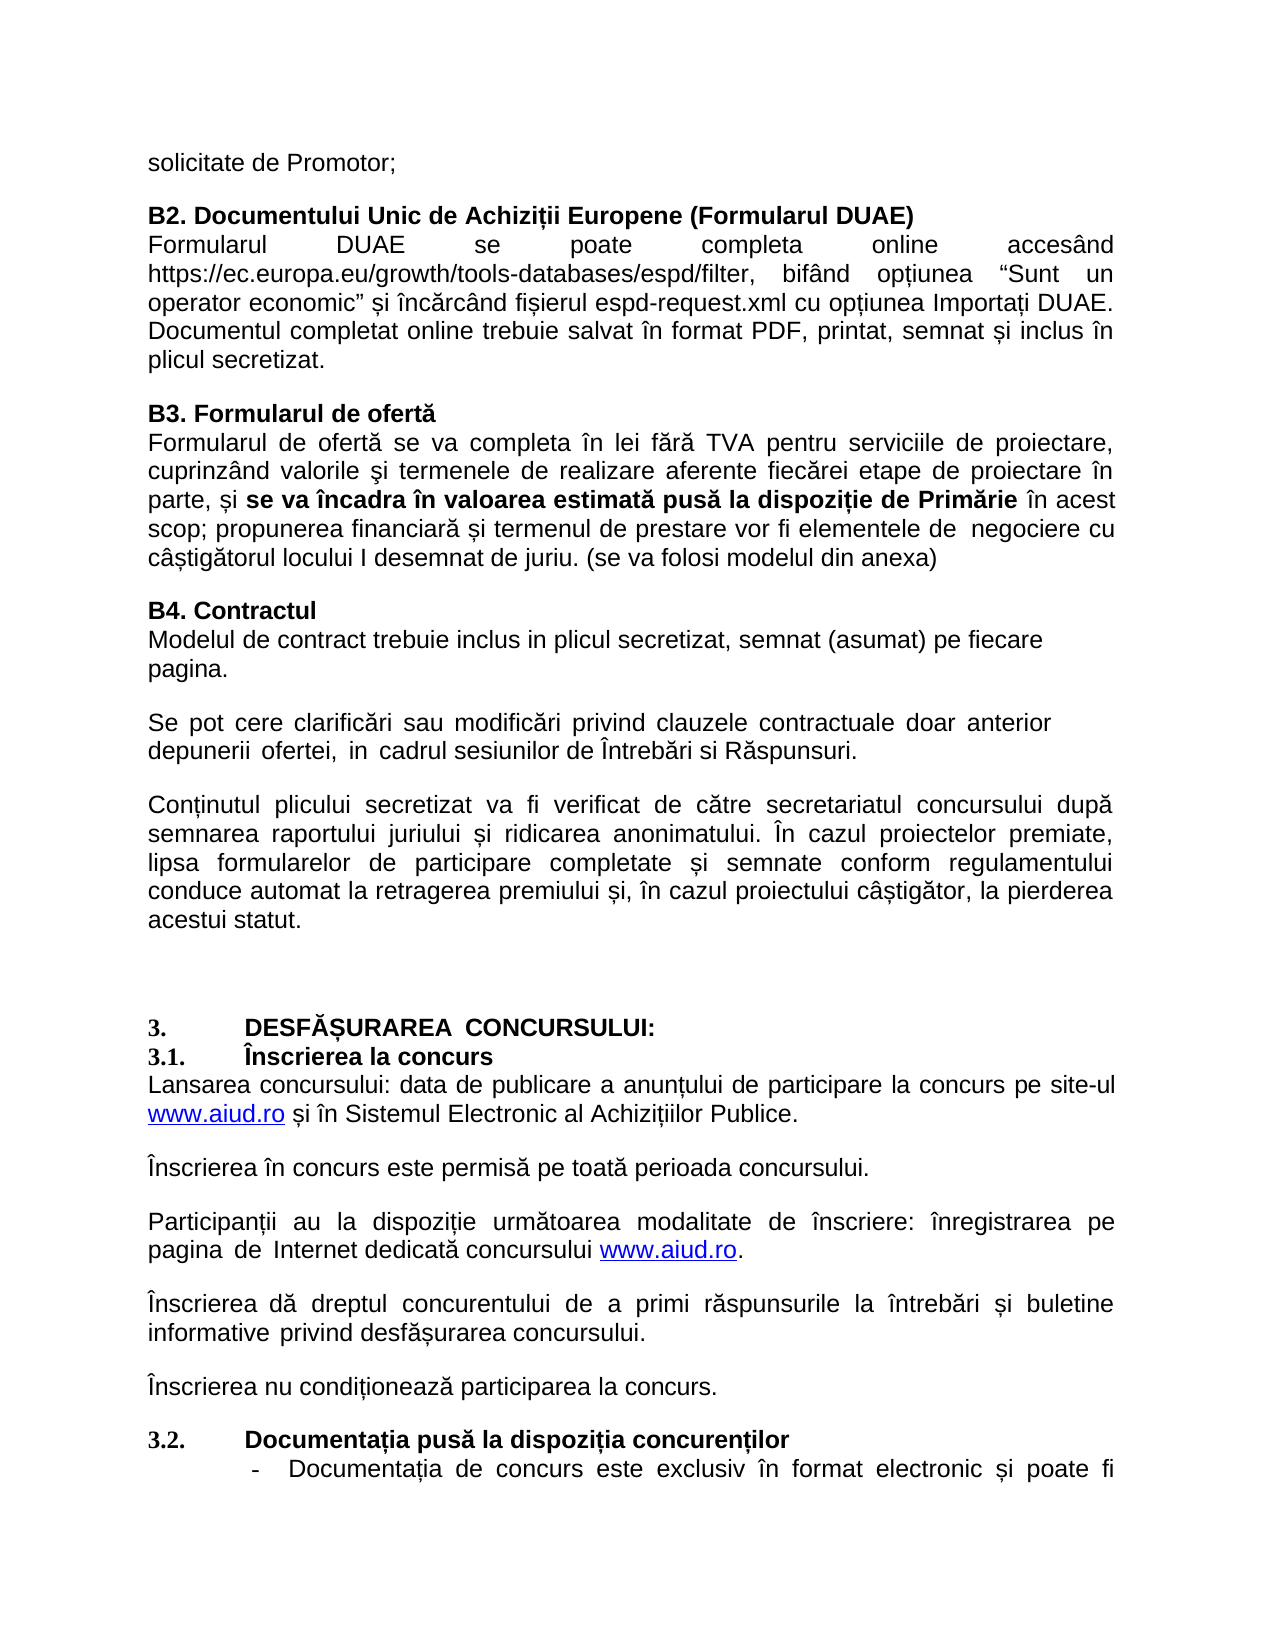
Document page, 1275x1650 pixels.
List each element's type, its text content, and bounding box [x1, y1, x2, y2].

list Înscrierea dă dreptul concurentului de a primi răspunsurile la întrebări și buletine informative privind desfășurarea concursului. [148, 1289, 1115, 1347]
list Înscrierea nu condiționează participarea la concurs. [148, 1372, 1127, 1400]
text B4. Contractul [148, 596, 1127, 625]
list Înscrierea în concurs este permisă pe toată perioada concursului. [148, 1153, 1127, 1182]
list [148, 148, 1115, 176]
text Conținutul plicului secretizat va fi verificat de către secretariatul concursului după semnarea raportului juriului și ridicarea anonimatului. În cazul proiectelor premiate, lipsa formularelor de participare completate și semnate conform regulamentului conduce automat la retragerea premiului și, în cazul proiectului câștigător, la pierderea acestui statut. [148, 790, 1114, 934]
subtitle Documentația pusă la dispoziția concurenților [148, 1425, 1127, 1454]
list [251, 1454, 1116, 1483]
text B2. Documentului Unic de Achiziții Europene (Formularul DUAE) [148, 201, 1127, 230]
text Formularul DUAE se poate completa online accesând https://ec.europa.eu/growth/tools-databases/espd/filter, bifând opțiunea “Sunt un operator economic” și încărcând fișierul espd-request.xml cu opțiunea Importați DUAE. Documentul completat online trebuie salvat în format PDF, printat, semnat și inclus în plicul secretizat. [148, 230, 1115, 374]
text Formularul de ofertă se va completa în lei fără TVA pentru serviciile de proiectare, cuprinzând valorile şi termenele de realizare aferente fiecărei etape de proiectare în parte, și se va încadra în valoarea estimată pusă la dispoziție de Primărie în acest scop; propunerea financiară și termenul de prestare vor fi elementele de negociere cu câștigătorul locului I desemnat de juriu. (se va folosi modelul din anexa) [148, 428, 1115, 571]
text Modelul de contract trebuie inclus in plicul secretizat, semnat (asumat) pe fiecare pagina. [148, 625, 1127, 683]
list Lansarea concursului: data de publicare a anunțului de participare la concurs pe site-ul www.aiud.ro și în Sistemul Electronic al Achizițiilor Publice. [148, 1070, 1116, 1128]
text Se pot cere clarificări sau modificări privind clauzele contractuale doar anterior depunerii ofertei, in cadrul sesiunilor de Întrebări si Răspunsuri. [148, 708, 1127, 765]
subtitle DESFĂȘURAREA CONCURSULUI: [148, 1013, 1127, 1041]
subtitle Înscrierea la concurs [148, 1041, 1127, 1070]
list Participanții au la dispoziție următoarea modalitate de înscriere: înregistrarea pe pagina de Internet dedicată concursului www.aiud.ro. [148, 1207, 1115, 1264]
text B3. Formularul de ofertă [148, 399, 1127, 428]
